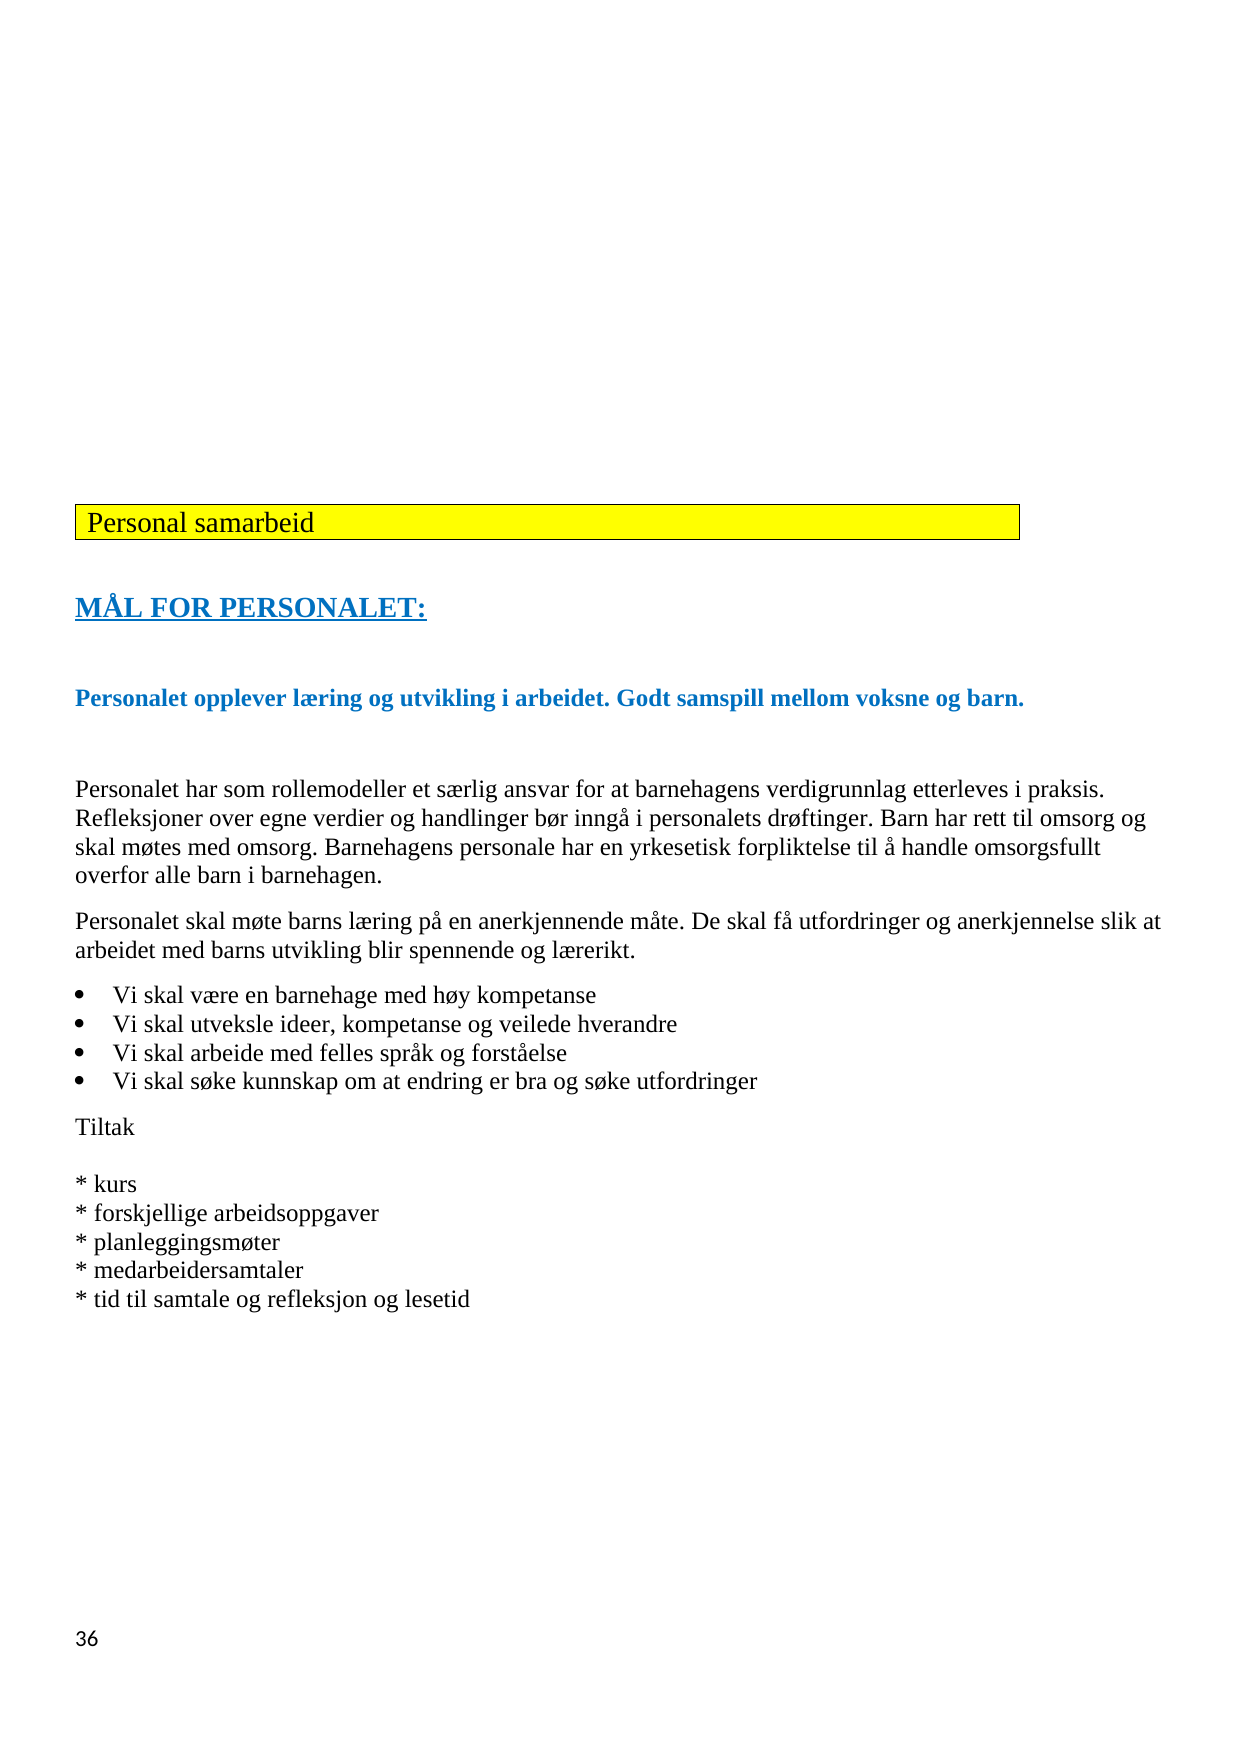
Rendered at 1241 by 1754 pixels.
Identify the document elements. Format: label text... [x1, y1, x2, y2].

text Personalet skal møte barns læring på en anerkjennende måte. De skal få utfordringer og anerkjennelse slik at arbeidet med barns utvikling blir spennende og lærerikt. [75, 906, 1165, 963]
list Vi skal utveksle ideer, kompetanse og veilede hverandre [75, 1009, 1165, 1038]
text Personalet opplever læring og utvikling i arbeidet. Godt samspill mellom voksne og barn. [75, 683, 1165, 712]
list Vi skal arbeide med felles språk og forståelse [75, 1038, 1165, 1066]
text * planleggingsmøter [75, 1227, 1165, 1256]
text Tiltak [75, 1112, 1165, 1141]
text Personalet har som rollemodeller et særlig ansvar for at barnehagens verdigrunnlag etterleves i praksis. Refleksjoner over egne verdier og handlinger bør inngå i personalets drøftinger. Barn har rett til omsorg og skal møtes med omsorg. Barnehagens personale har en yrkesetisk forpliktelse til å handle omsorgsfullt overfor alle barn i barnehagen. [75, 774, 1165, 889]
list Vi skal søke kunnskap om at endring er bra og søke utfordringer [75, 1066, 1165, 1095]
list Vi skal være en barnehage med høy kompetanse [75, 980, 1165, 1009]
text * medarbeidersamtaler [75, 1256, 1165, 1284]
text * kurs [75, 1169, 1165, 1198]
text * forskjellige arbeidsoppgaver [75, 1198, 1165, 1227]
text MÅL FOR PERSONALET: [75, 590, 1165, 624]
text * tid til samtale og refleksjon og lesetid [75, 1284, 1165, 1313]
table_header Personal samarbeid [76, 505, 1019, 539]
